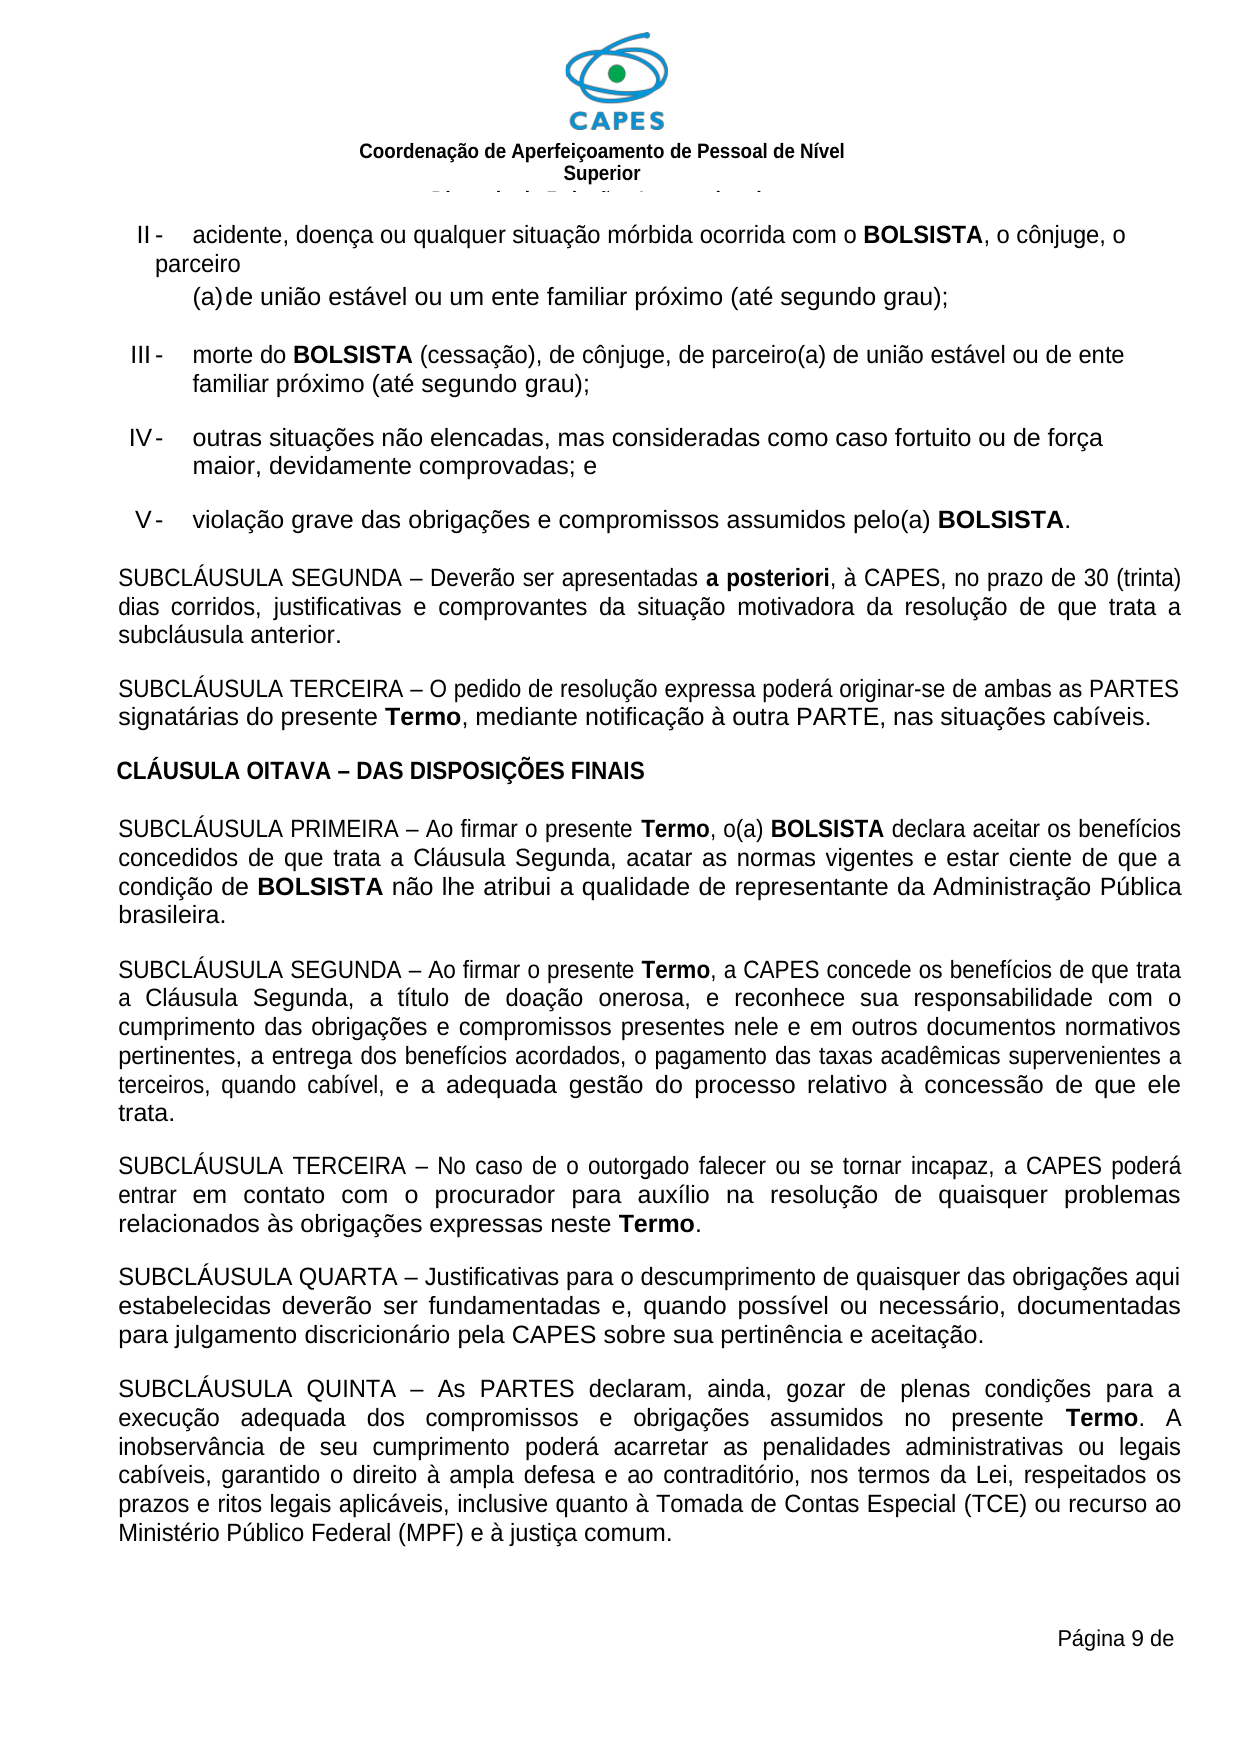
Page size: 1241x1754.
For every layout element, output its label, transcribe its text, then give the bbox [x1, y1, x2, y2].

text SUBCLÁUSULA SEGUNDA – Deverão ser apresentadas a posteriori, à CAPES, no prazo de 30 (trinta) dias corridos, justificativas e comprovantes da situação motivadora da resolução de que trata a subcláusula anterior. [118, 563, 1182, 649]
text SUBCLÁUSULA TERCEIRA – O pedido de resolução expressa poderá originar-se de ambas as PARTES signatárias do presente Termo, mediante notificação à outra PARTE, nas situações cabíveis. [118, 674, 1182, 731]
picture [565, 31, 669, 130]
list - violação grave das obrigações e compromissos assumidos pelo(a) BOLSISTA. [135, 505, 1192, 533]
picture [584, 55, 656, 91]
list - morte do BOLSISTA (cessação), de cônjuge, de parceiro(a) de união estável ou de ente familiar próximo (até segundo grau); [130, 340, 1181, 397]
subtitle CLÁUSULA OITAVA – DAS DISPOSIÇÕES FINAIS [116, 756, 1192, 785]
list - acidente, doença ou qualquer situação mórbida ocorrida com o BOLSISTA, o cônjuge, o parceiro [136, 220, 1192, 278]
text SUBCLÁUSULA QUARTA – Justificativas para o descumprimento de quaisquer das obrigações aqui estabelecidas deverão ser fundamentadas e, quando possível ou necessário, documentadas para julgamento discricionário pela CAPES sobre sua pertinência e aceitação. [118, 1262, 1182, 1348]
picture [586, 89, 631, 99]
list de união estável ou um ente familiar próximo (até segundo grau); [192, 282, 1192, 311]
picture [570, 55, 594, 81]
text SUBCLÁUSULA QUINTA – As PARTES declaram, ainda, gozar de plenas condições para a execução adequada dos compromissos e obrigações assumidos no presente Termo. A inobservância de seu cumprimento poderá acarretar as penalidades administrativas ou legais cabíveis, garantido o direito à ampla defesa e ao contraditório, nos termos da Lei, respeitados os prazos e ritos legais aplicáveis, inclusive quanto à Tomada de Contas Especial (TCE) ou recurso ao Ministério Público Federal (MPF) e à justiça comum. [118, 1374, 1181, 1547]
text SUBCLÁUSULA TERCEIRA – No caso de o outorgado falecer ou se tornar incapaz, a CAPES poderá entrar em contato com o procurador para auxílio na resolução de quaisquer problemas relacionados às obrigações expressas neste Termo. [118, 1151, 1182, 1237]
text SUBCLÁUSULA SEGUNDA – Ao firmar o presente Termo, a CAPES concede os benefícios de que trata a Cláusula Segunda, a título de doação onerosa, e reconhece sua responsabilidade com o cumprimento das obrigações e compromissos presentes nele e em outros documentos normativos pertinentes, a entrega dos benefícios acordados, o pagamento das taxas acadêmicas supervenientes a terceiros, quando cabível, e a adequada gestão do processo relativo à concessão de que ele trata. [118, 954, 1181, 1127]
list - outras situações não elencadas, mas consideradas como caso fortuito ou de força maior, devidamente comprovadas; e [128, 423, 1181, 480]
picture [625, 52, 664, 81]
text SUBCLÁUSULA PRIMEIRA – Ao firmar o presente Termo, o(a) BOLSISTA declara aceitar os benefícios concedidos de que trata a Cláusula Segunda, acatar as normas vigentes e estar ciente de que a condição de BOLSISTA não lhe atribui a qualidade de representante da Administração Pública brasileira. [118, 814, 1182, 929]
